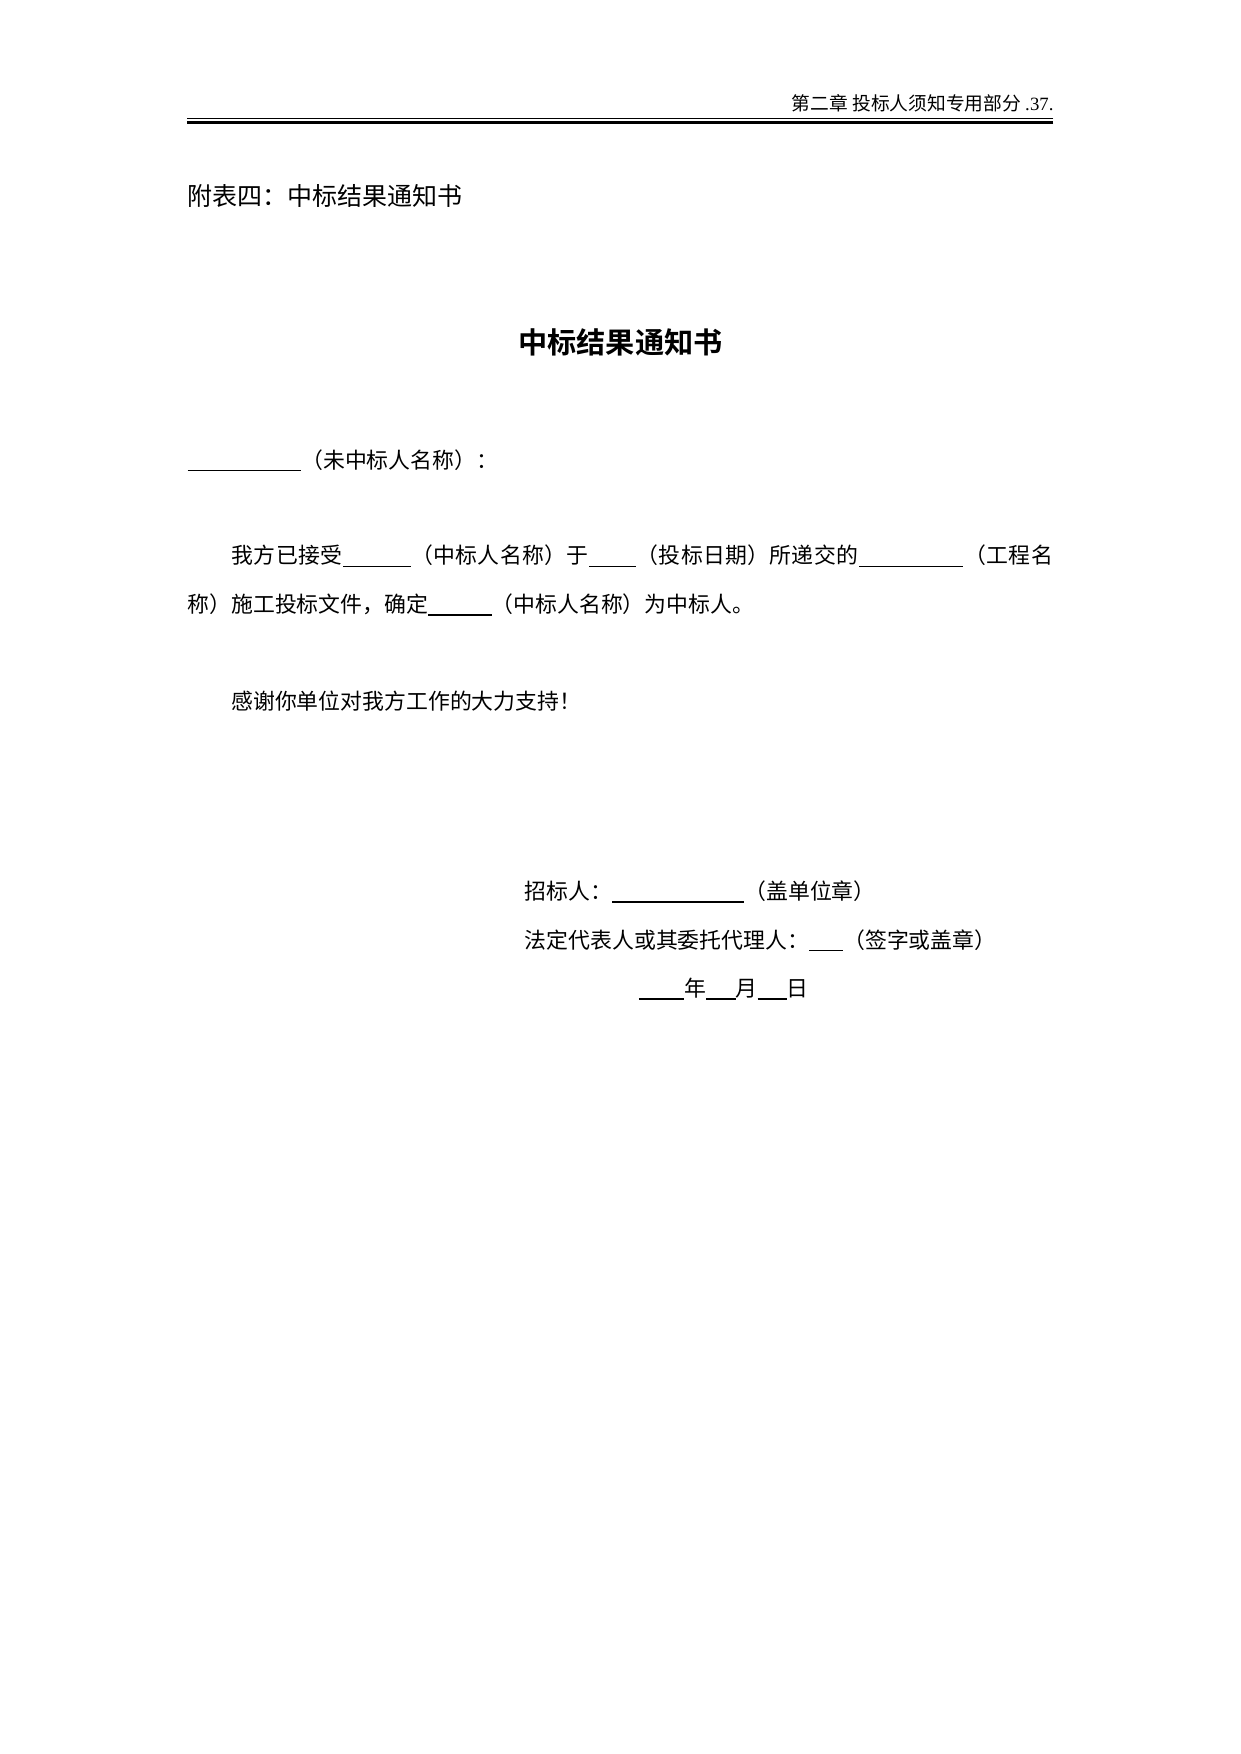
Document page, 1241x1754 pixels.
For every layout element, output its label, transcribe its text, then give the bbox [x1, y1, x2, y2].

text 附表四：中标结果通知书 [187, 162, 1053, 227]
text 招标人： （盖单位章） [187, 874, 1053, 906]
text （未中标人名称）： [187, 442, 1053, 475]
text 中标结果通知书 [187, 309, 1053, 374]
text 年 月 日 [187, 971, 1009, 1003]
text 法定代表人或其委托代理人： （签字或盖章） [187, 922, 1053, 955]
text 我方已接受 （中标人名称）于 （投标日期）所递交的 （工程名称）施工投标文件，确定 （中标人名称）为中标人。 [187, 538, 1053, 619]
text 感谢你单位对我方工作的大力支持！ [187, 683, 1053, 716]
